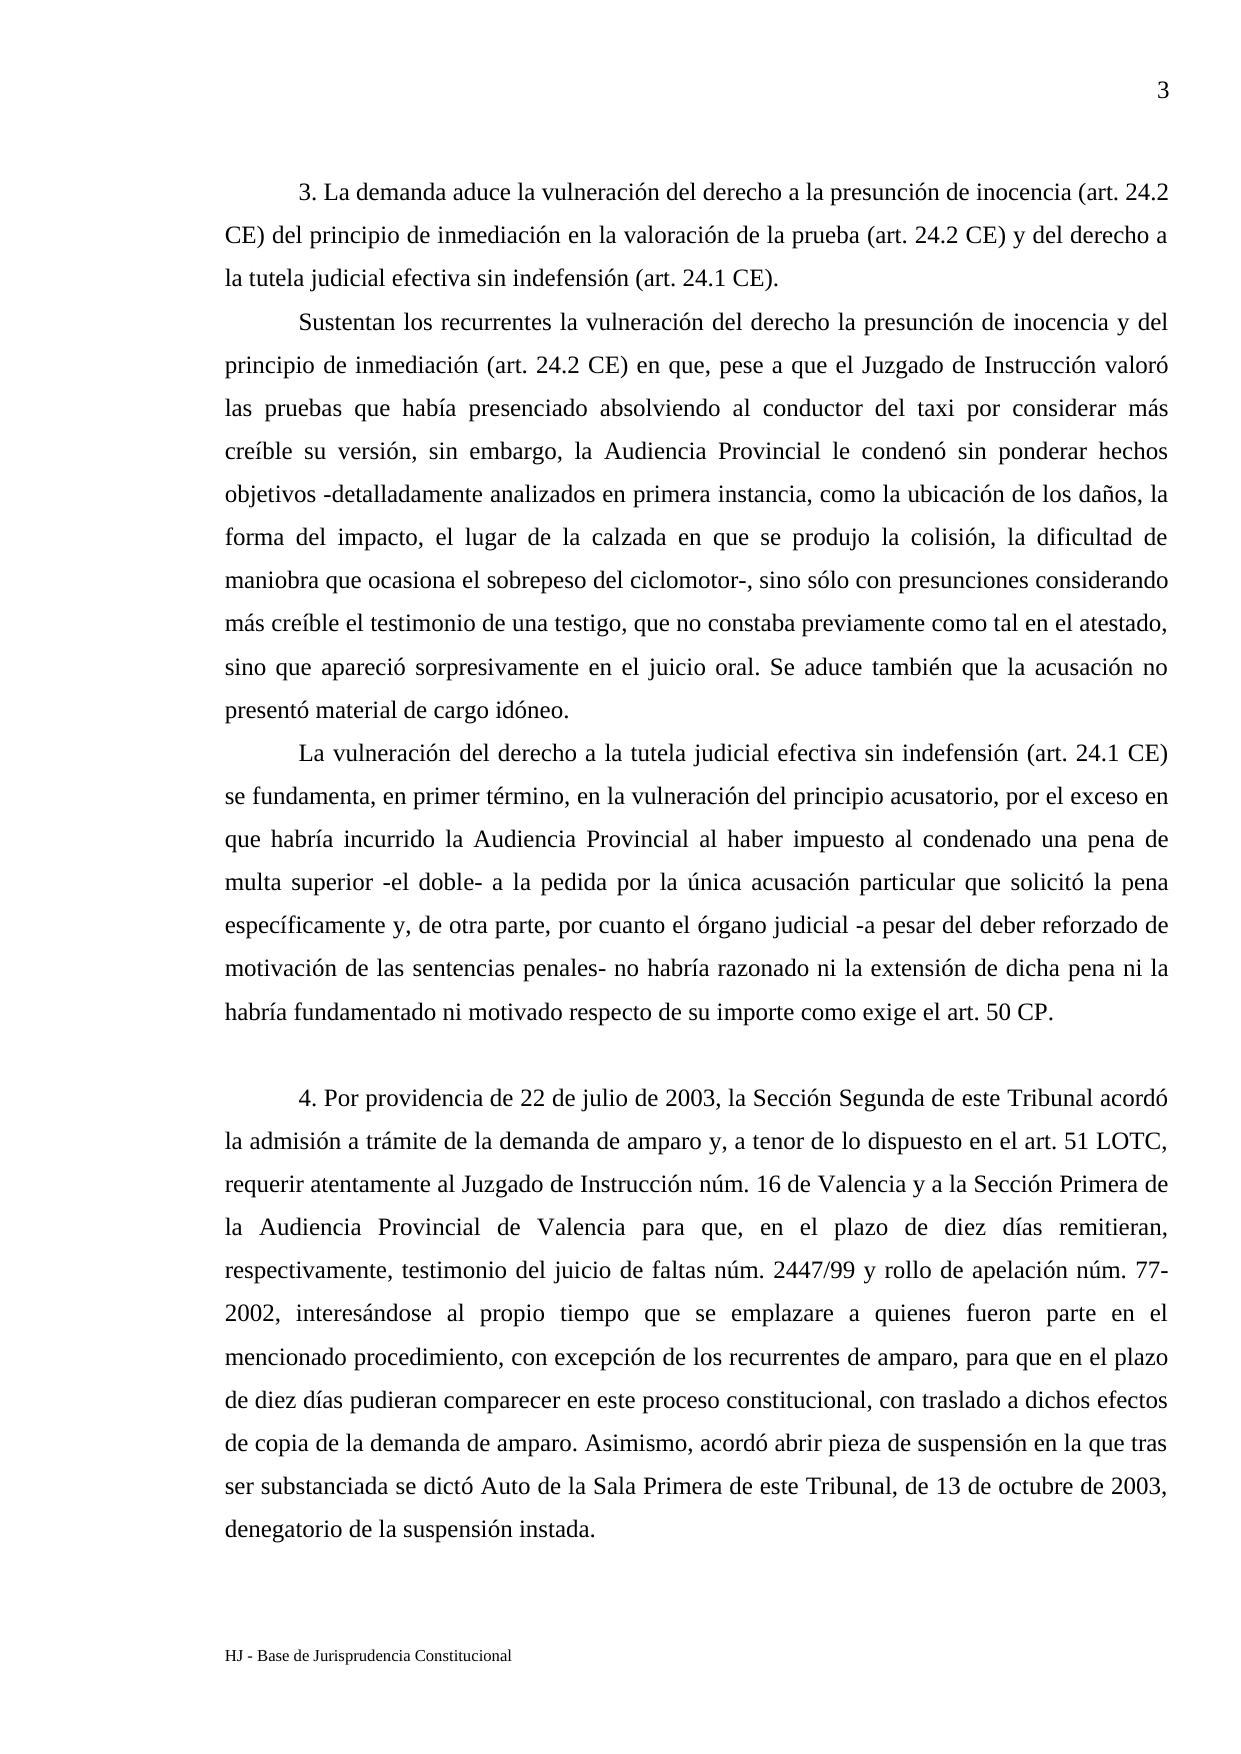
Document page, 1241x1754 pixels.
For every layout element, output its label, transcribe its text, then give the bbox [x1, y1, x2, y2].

text Sustentan los recurrentes la vulneración del derecho la presunción de inocencia y del principio de inmediación (art. 24.2 CE) en que, pese a que el Juzgado de Instrucción valoró las pruebas que había presenciado absolviendo al conductor del taxi por considerar más creíble su versión, sin embargo, la Audiencia Provincial le condenó sin ponderar hechos objetivos -detalladamente analizados en primera instancia, como la ubicación de los daños, la forma del impacto, el lugar de la calzada en que se produjo la colisión, la dificultad de maniobra que ocasiona el sobrepeso del ciclomotor-, sino sólo con presunciones considerando más creíble el testimonio de una testigo, que no constaba previamente como tal en el atestado, sino que apareció sorpresivamente en el juicio oral. Se aduce también que la acusación no presentó material de cargo idóneo. [224, 307, 1169, 723]
text 4. Por providencia de 22 de julio de 2003, la Sección Segunda de este Tribunal acordó la admisión a trámite de la demanda de amparo y, a tenor de lo dispuesto en el art. 51 LOTC, requerir atentamente al Juzgado de Instrucción núm. 16 de Valencia y a la Sección Primera de la Audiencia Provincial de Valencia para que, en el plazo de diez días remitieran, respectivamente, testimonio del juicio de faltas núm. 2447/99 y rollo de apelación núm. 77-2002, interesándose al propio tiempo que se emplazare a quienes fueron parte en el mencionado procedimiento, con excepción de los recurrentes de amparo, para que en el plazo de diez días pudieran comparecer en este proceso constitucional, con traslado a dichos efectos de copia de la demanda de amparo. Asimismo, acordó abrir pieza de suspensión en la que tras ser substanciada se dictó Auto de la Sala Primera de este Tribunal, de 13 de octubre de 2003, denegatorio de la suspensión instada. [224, 1083, 1169, 1543]
text 3. La demanda aduce la vulneración del derecho a la presunción de inocencia (art. 24.2 CE) del principio de inmediación en la valoración de la prueba (art. 24.2 CE) y del derecho a la tutela judicial efectiva sin indefensión (art. 24.1 CE). [224, 177, 1169, 292]
text La vulneración del derecho a la tutela judicial efectiva sin indefensión (art. 24.1 CE) se fundamenta, en primer término, en la vulneración del principio acusatorio, por el exceso en que habría incurrido la Audiencia Provincial al haber impuesto al condenado una pena de multa superior -el doble- a la pedida por la única acusación particular que solicitó la pena específicamente y, de otra parte, por cuanto el órgano judicial -a pesar del deber reforzado de motivación de las sentencias penales- no habría razonado ni la extensión de dicha pena ni la habría fundamentado ni motivado respecto de su importe como exige el art. 50 CP. [224, 738, 1169, 1025]
